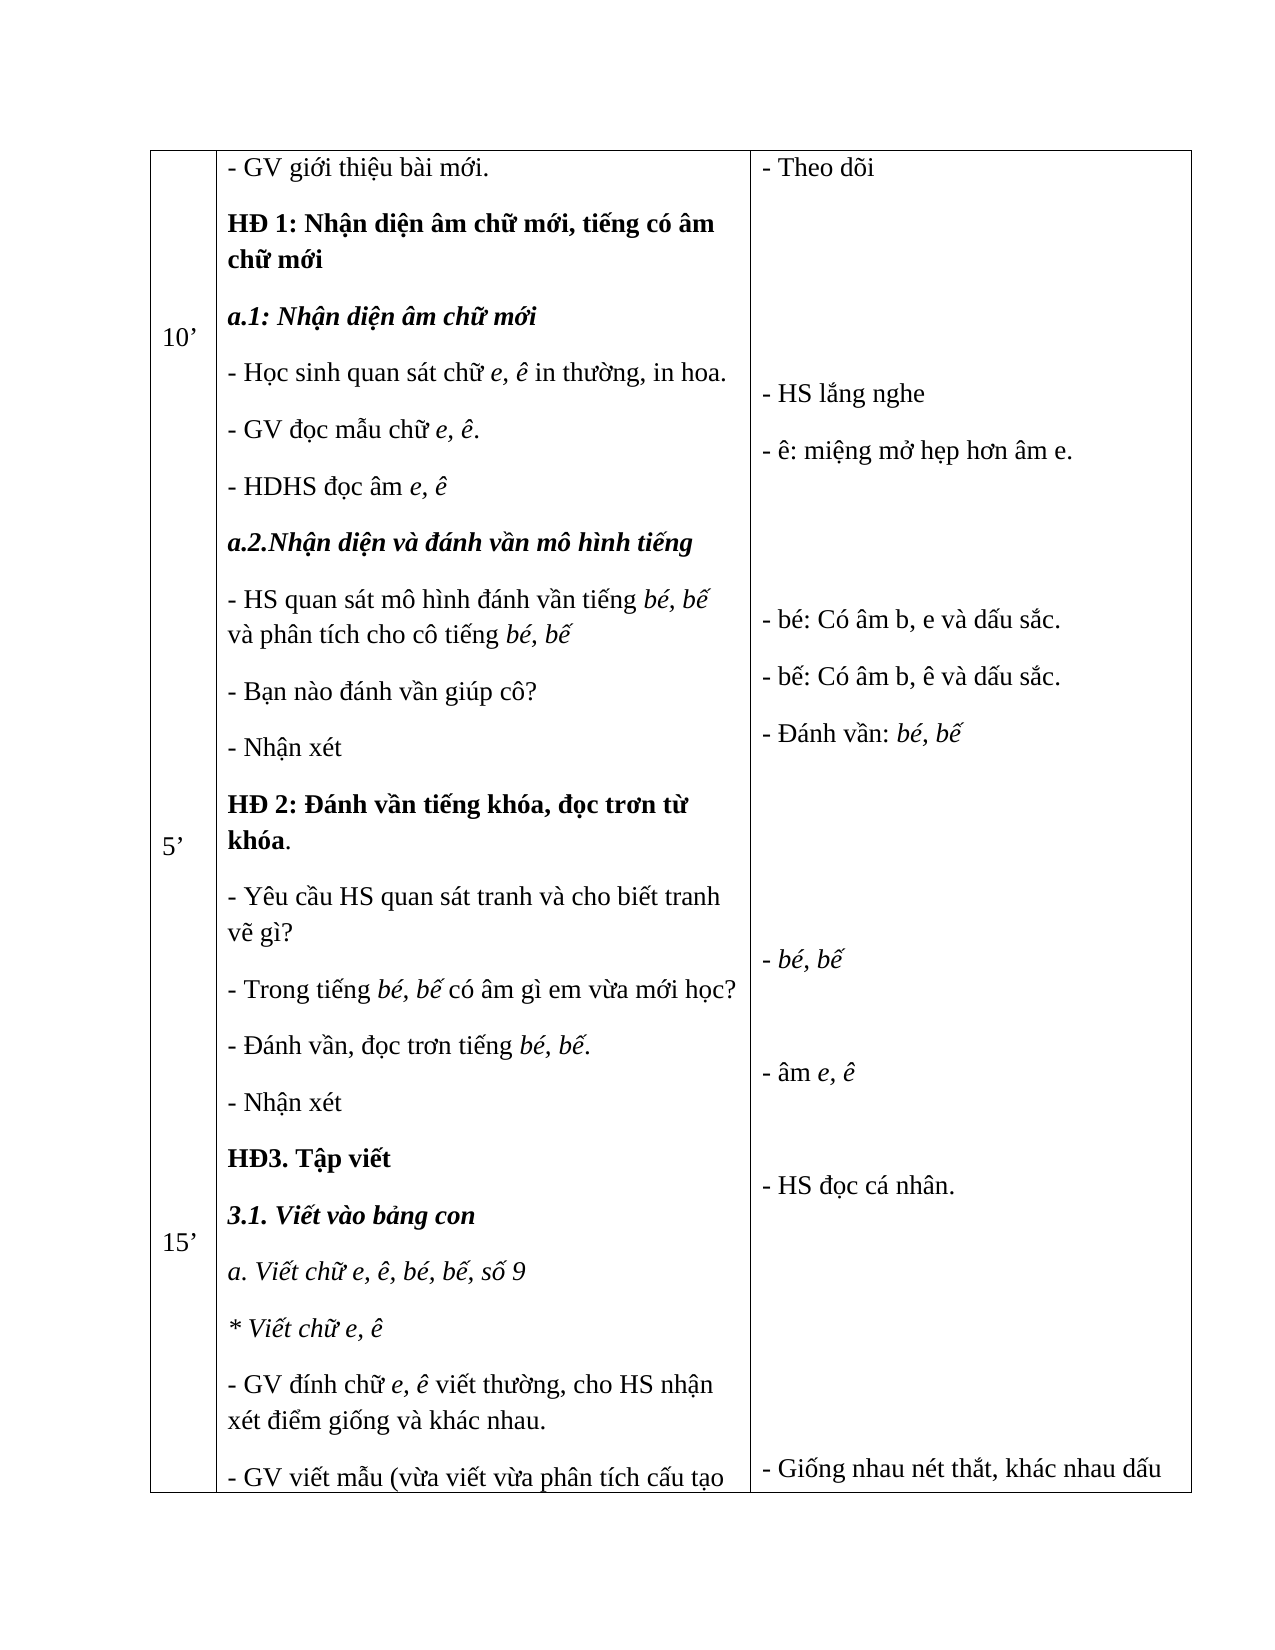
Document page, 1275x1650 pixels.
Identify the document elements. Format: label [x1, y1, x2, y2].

table_cell [751, 151, 1191, 1492]
table_cell [217, 151, 750, 1492]
table_cell [151, 151, 216, 1492]
